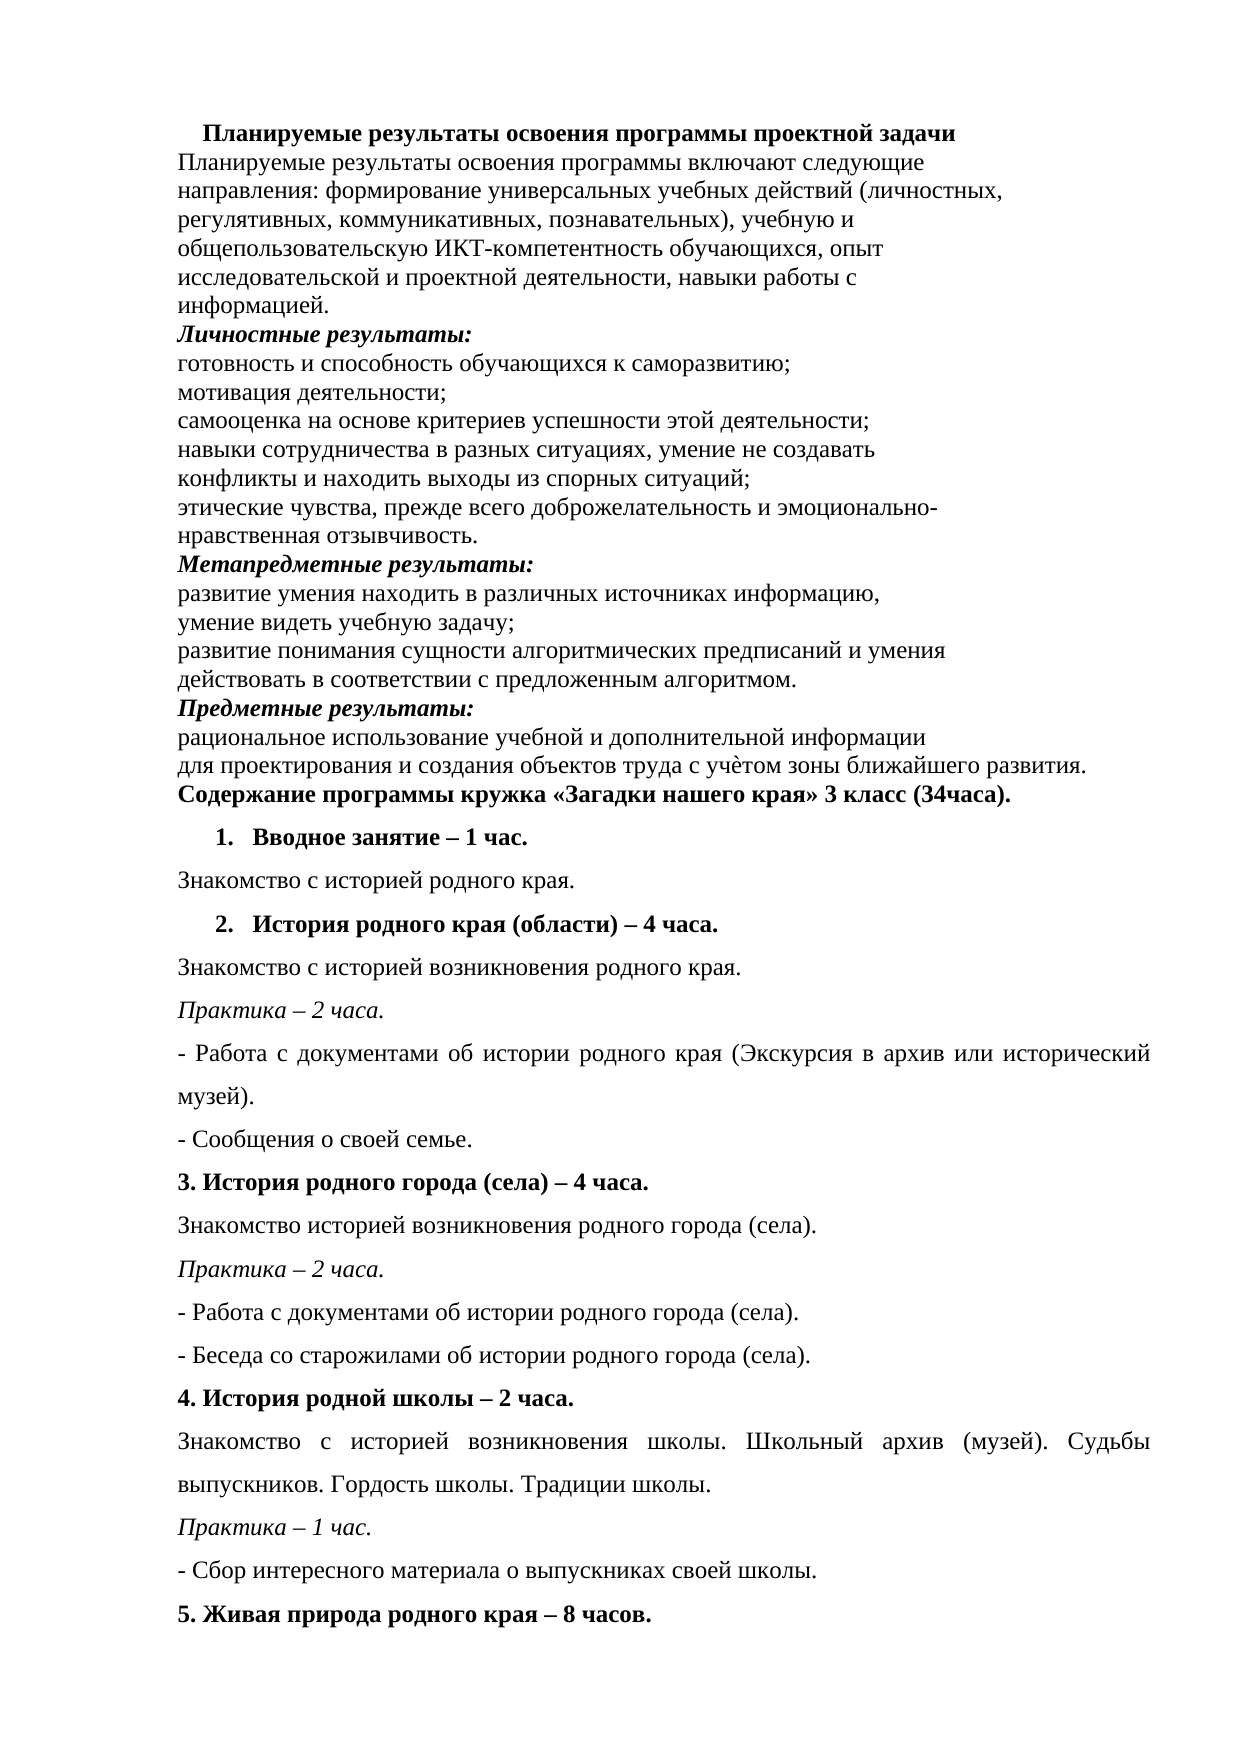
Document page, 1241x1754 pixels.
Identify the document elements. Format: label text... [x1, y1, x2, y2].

text - Сбор интересного материала о выпускниках своей школы. [177, 1556, 1152, 1584]
text развитие умения находить в различных источниках информацию, [177, 578, 1152, 607]
text рациональное использование учебной и дополнительной информации [177, 722, 1152, 751]
text регулятивных, коммуникативных, познавательных), учебную и [177, 204, 1152, 233]
text - Работа с документами об истории родного края (Экскурсия в архив или исторический музей). [177, 1038, 1152, 1110]
text - Сообщения о своей семье. [177, 1124, 1152, 1153]
text мотивация деятельности; [177, 377, 1152, 406]
text Знакомство с историей родного края. [177, 866, 1152, 894]
text Знакомство с историей возникновения родного края. [177, 952, 1152, 981]
text направления: формирование универсальных учебных действий (личностных, [177, 176, 1152, 204]
text общепользовательскую ИКТ-компетентность обучающихся, опыт [177, 233, 1152, 262]
text развитие понимания сущности алгоритмических предписаний и умения [177, 636, 1152, 664]
text Метапредметные результаты: [177, 549, 1152, 578]
list Вводное занятие – 1 час. [215, 822, 1152, 851]
text Содержание программы кружка «Загадки нашего края» 3 класс (34часа). [177, 779, 1152, 808]
text 5. Живая природа родного края – 8 часов. [177, 1599, 1152, 1627]
text 4. История родной школы – 2 часа. [177, 1383, 1152, 1412]
text самооценка на основе критериев успешности этой деятельности; [177, 406, 1152, 434]
text Предметные результаты: [177, 693, 1152, 722]
text этические чувства, прежде всего доброжелательность и эмоционально- [177, 492, 1152, 521]
list История родного края (области) – 4 часа. [215, 909, 1152, 937]
text умение видеть учебную задачу; [177, 607, 1152, 636]
text 3. История родного города (села) – 4 часа. [177, 1167, 1152, 1196]
text Планируемые результаты освоения программы включают следующие [177, 147, 1152, 176]
text Практика – 2 часа. [177, 1254, 1152, 1282]
text - Работа с документами об истории родного города (села). [177, 1297, 1152, 1326]
text конфликты и находить выходы из спорных ситуаций; [177, 463, 1152, 492]
text Знакомство историей возникновения родного города (села). [177, 1211, 1152, 1239]
text Личностные результаты: [177, 319, 1152, 348]
text Практика – 2 часа. [177, 995, 1152, 1024]
text исследовательской и проектной деятельности, навыки работы с [177, 262, 1152, 291]
text навыки сотрудничества в разных ситуациях, умение не создавать [177, 434, 1152, 463]
text информацией. [177, 291, 1152, 319]
text Планируемые результаты освоения программы проектной задачи [177, 118, 1152, 147]
text - Беседа со старожилами об истории родного города (села). [177, 1340, 1152, 1369]
text Практика – 1 час. [177, 1512, 1152, 1541]
text действовать в соответствии с предложенным алгоритмом. [177, 664, 1152, 693]
text нравственная отзывчивость. [177, 521, 1152, 549]
text Знакомство с историей возникновения школы. Школьный архив (музей). Судьбы выпускников. Гордость школы. Традиции школы. [177, 1426, 1152, 1498]
text готовность и способность обучающихся к саморазвитию; [177, 348, 1152, 377]
text для проектирования и создания объектов труда с учѐтом зоны ближайшего развития. [177, 751, 1152, 779]
